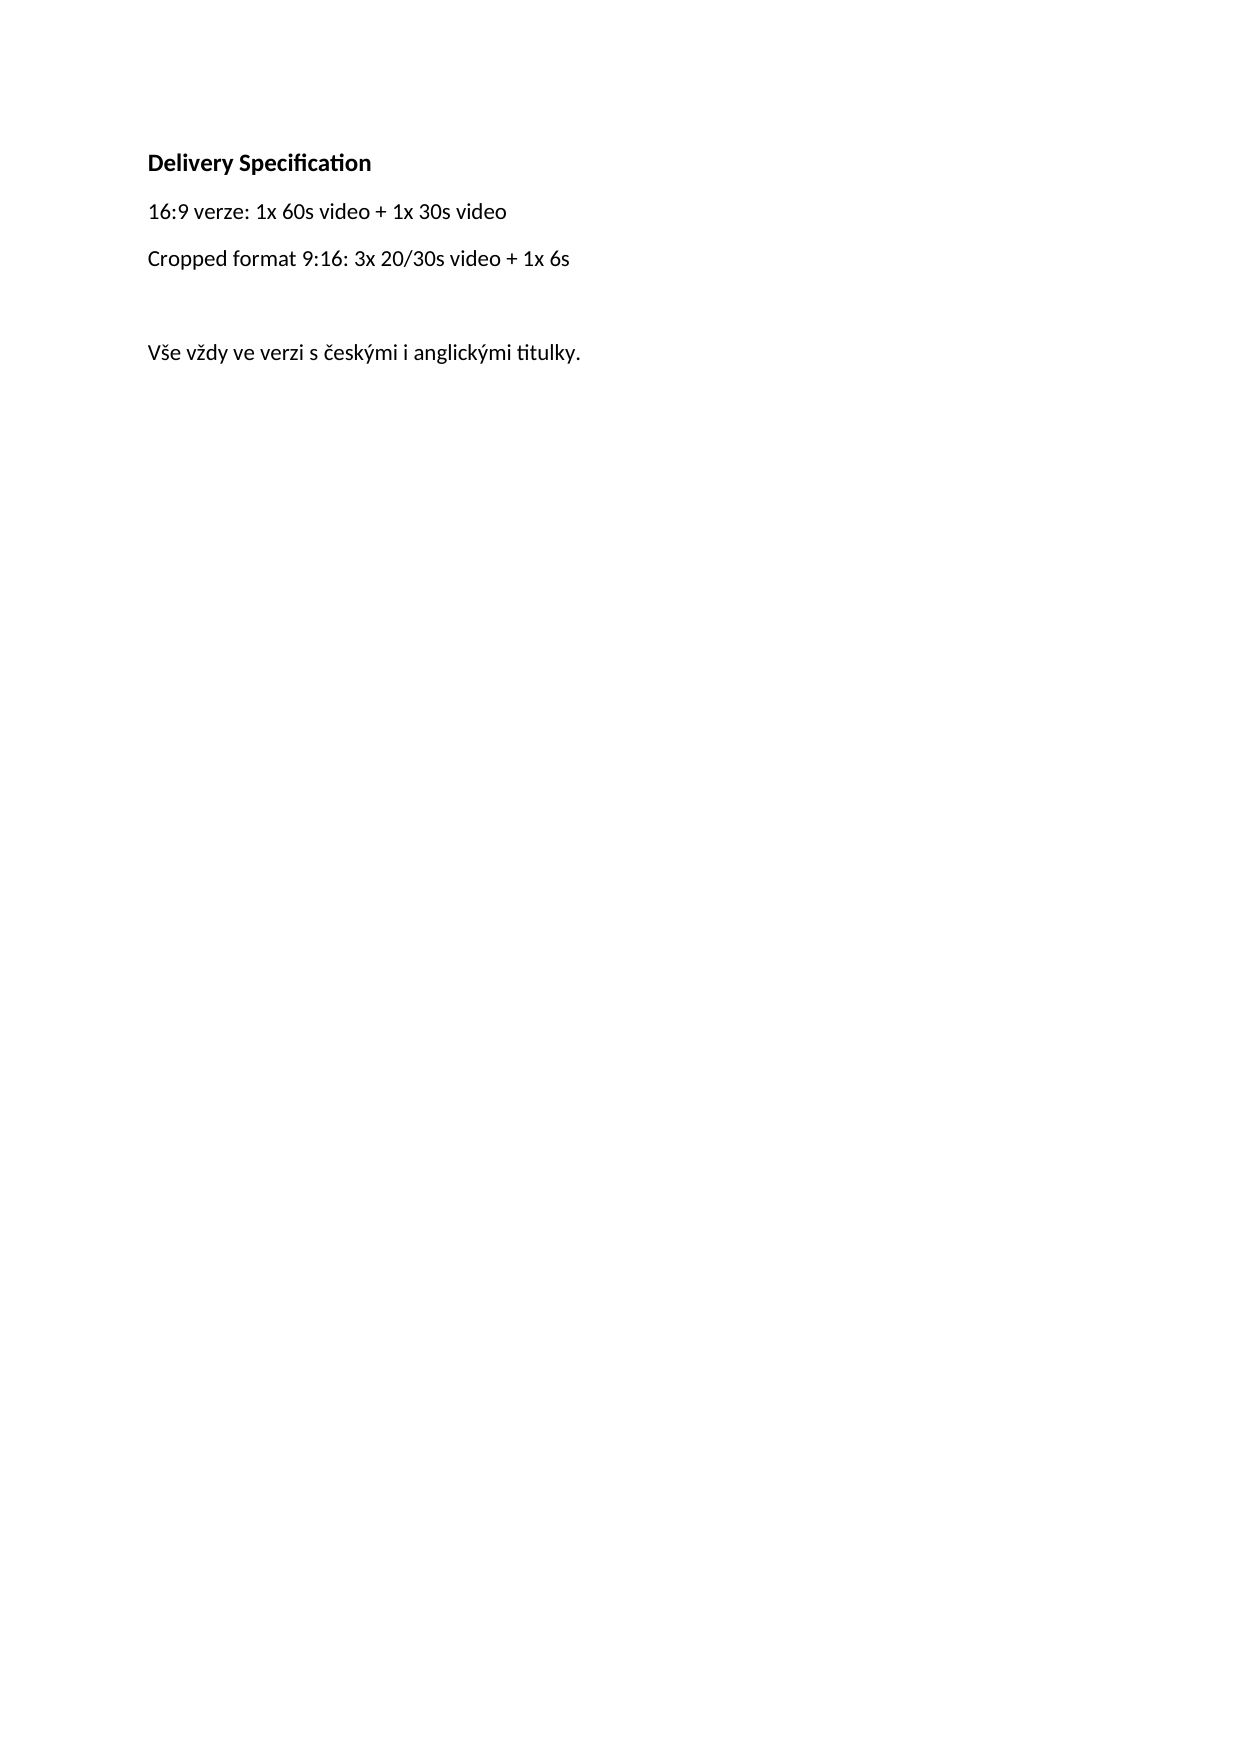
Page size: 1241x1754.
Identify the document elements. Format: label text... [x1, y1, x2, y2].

text Delivery Specification [148, 148, 1093, 178]
text Vše vždy ve verzi s českými i anglickými titulky. [148, 338, 1093, 366]
text Cropped format 9:16: 3x 20/30s video + 1x 6s [148, 244, 1093, 272]
text 16:9 verze: 1x 60s video + 1x 30s video [148, 197, 1093, 225]
